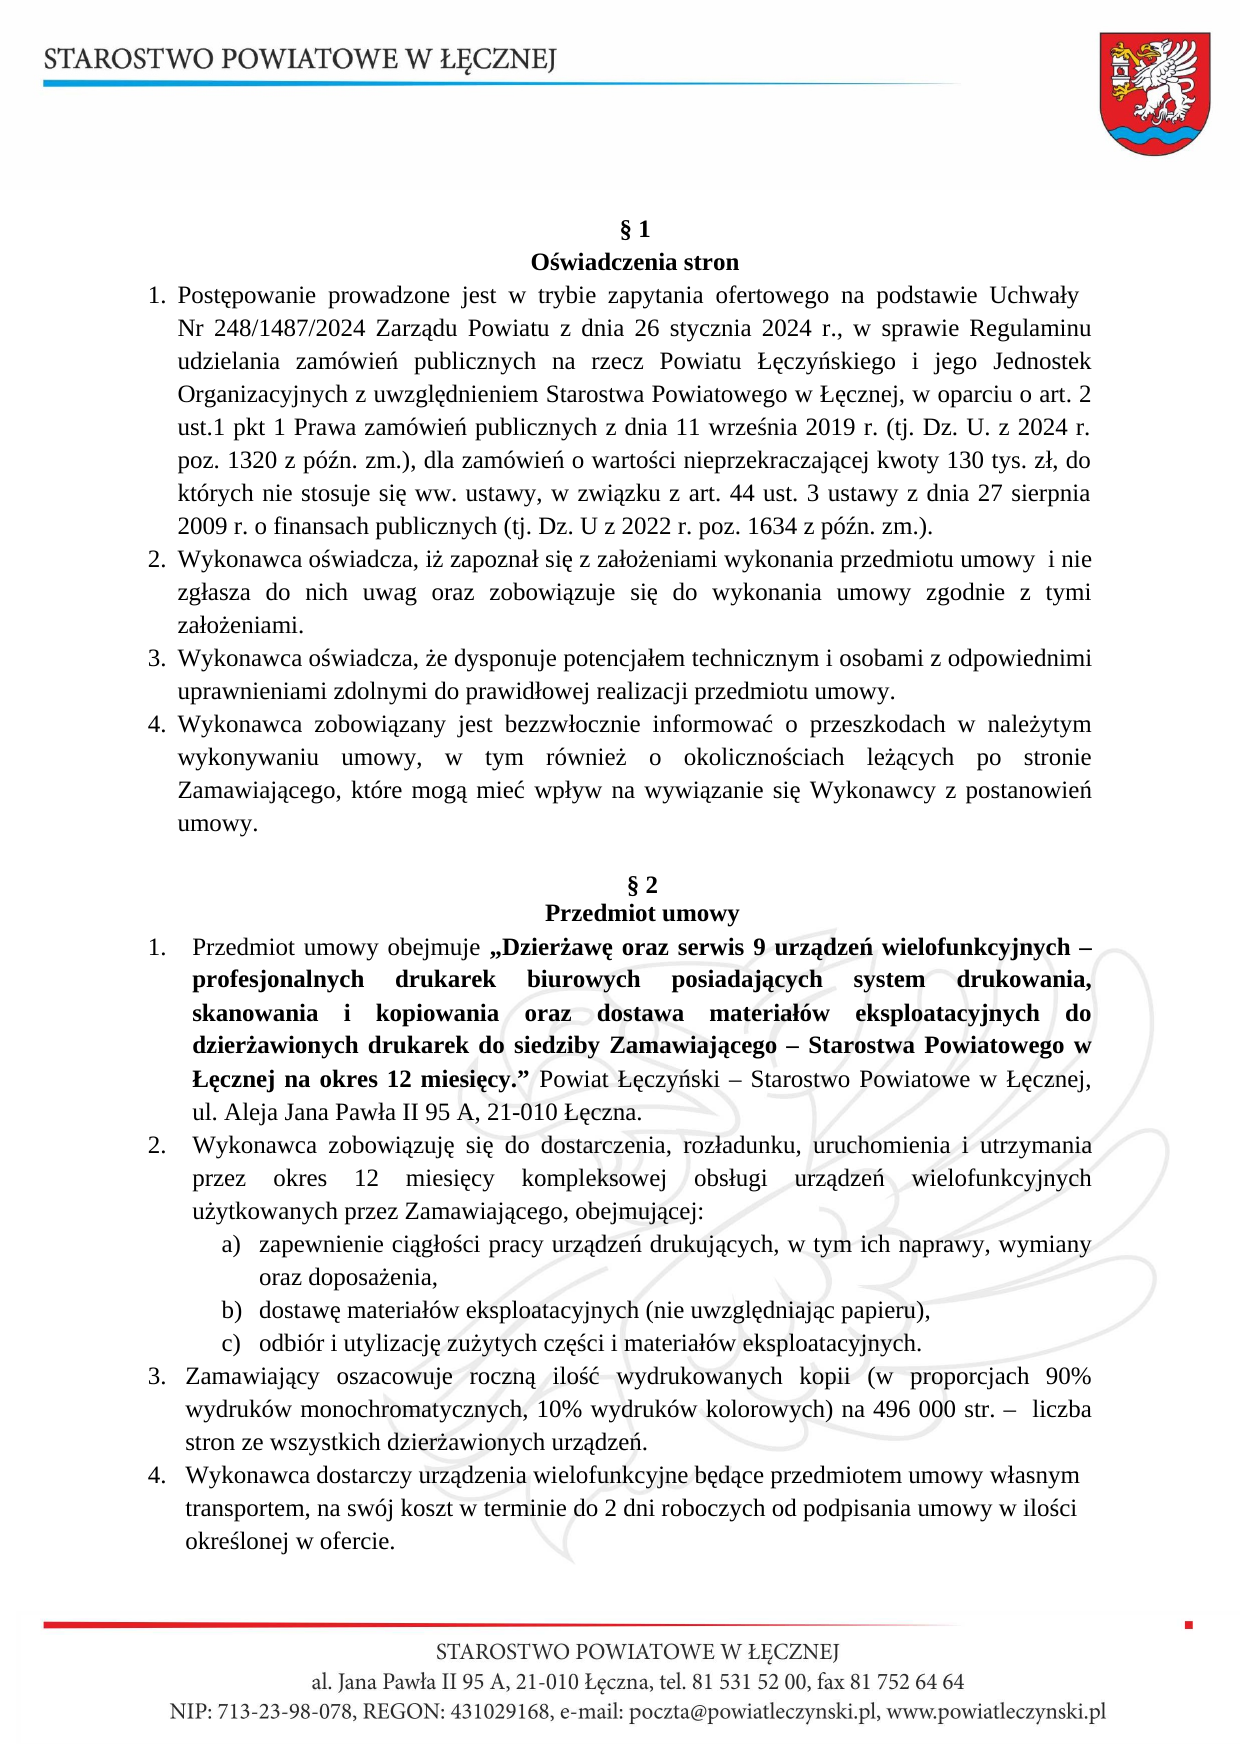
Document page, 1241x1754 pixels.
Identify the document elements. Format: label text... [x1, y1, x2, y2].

list Przedmiot umowy obejmuje „Dzierżawę oraz serwis 9 urządzeń wielofunkcyjnych – profesjonalnych drukarek biurowych posiadających system drukowania, skanowania i kopiowania oraz dostawa materiałów eksploatacyjnych do dzierżawionych drukarek do siedziby Zamawiającego – Starostwa Powiatowego w Łęcznej na okres 12 miesięcy.” Powiat Łęczyński – Starostwo Powiatowe w Łęcznej, ul. Aleja Jana Pawła II 95 A, 21-010 Łęczna. [148, 932, 1093, 1125]
list Wykonawca oświadcza, iż zapoznał się z założeniami wykonania przedmiotu umowy i nie zgłasza do nich uwag oraz zobowiązuje się do wykonania umowy zgodnie z tymi założeniami. [148, 544, 1093, 639]
list Wykonawca oświadcza, że dysponuje potencjałem technicznym i osobami z odpowiednimi uprawnieniami zdolnymi do prawidłowej realizacji przedmiotu umowy. [148, 643, 1093, 705]
text Przedmiot umowy [192, 898, 1093, 927]
picture [16, 1611, 1241, 1744]
text § 1 [177, 214, 1093, 242]
text § 2 [192, 870, 1093, 898]
list Wykonawca zobowiązuję się do dostarczenia, rozładunku, uruchomienia i utrzymania przez okres 12 miesięcy kompleksowej obsługi urządzeń wielofunkcyjnych użytkowanych przez Zamawiającego, obejmującej: [148, 1130, 1093, 1224]
list Zamawiający oszacowuje roczną ilość wydrukowanych kopii (w proporcjach 90% wydruków monochromatycznych, 10% wydruków kolorowych) na 496 000 str. – liczba stron ze wszystkich dzierżawionych urządzeń. [148, 1361, 1093, 1456]
list odbiór i utylizację zużytych części i materiałów eksploatacyjnych. [221, 1328, 1093, 1357]
picture [0, 0, 1241, 190]
picture [383, 927, 1170, 1565]
list Postępowanie prowadzone jest w trybie zapytania ofertowego na podstawie Uchwały Nr 248/1487/2024 Zarządu Powiatu z dnia 26 stycznia 2024 r., w sprawie Regulaminu udzielania zamówień publicznych na rzecz Powiatu Łęczyńskiego i jego Jednostek Organizacyjnych z uwzględnieniem Starostwa Powiatowego w Łęcznej, w oparciu o art. 2 ust.1 pkt 1 Prawa zamówień publicznych z dnia 11 września 2019 r. (tj. Dz. U. z 2024 r. poz. 1320 z późn. zm.), dla zamówień o wartości nieprzekraczającej kwoty 130 tys. zł, do których nie stosuje się ww. ustawy, w związku z art. 44 ust. 3 ustawy z dnia 27 sierpnia 2009 r. o finansach publicznych (tj. Dz. U z 2022 r. poz. 1634 z późn. zm.). [148, 280, 1093, 539]
list dostawę materiałów eksploatacyjnych (nie uwzględniając papieru), [221, 1295, 1093, 1323]
list Wykonawca dostarczy urządzenia wielofunkcyjne będące przedmiotem umowy własnym transportem, na swój koszt w terminie do 2 dni roboczych od podpisania umowy w ilości określonej w ofercie. [148, 1460, 1093, 1555]
list zapewnienie ciągłości pracy urządzeń drukujących, w tym ich naprawy, wymiany oraz doposażenia, [221, 1229, 1093, 1291]
text Oświadczenia stron [177, 247, 1093, 275]
list Wykonawca zobowiązany jest bezzwłocznie informować o przeszkodach w należytym wykonywaniu umowy, w tym również o okolicznościach leżących po stronie Zamawiającego, które mogą mieć wpływ na wywiązanie się Wykonawcy z postanowień umowy. [148, 709, 1093, 837]
